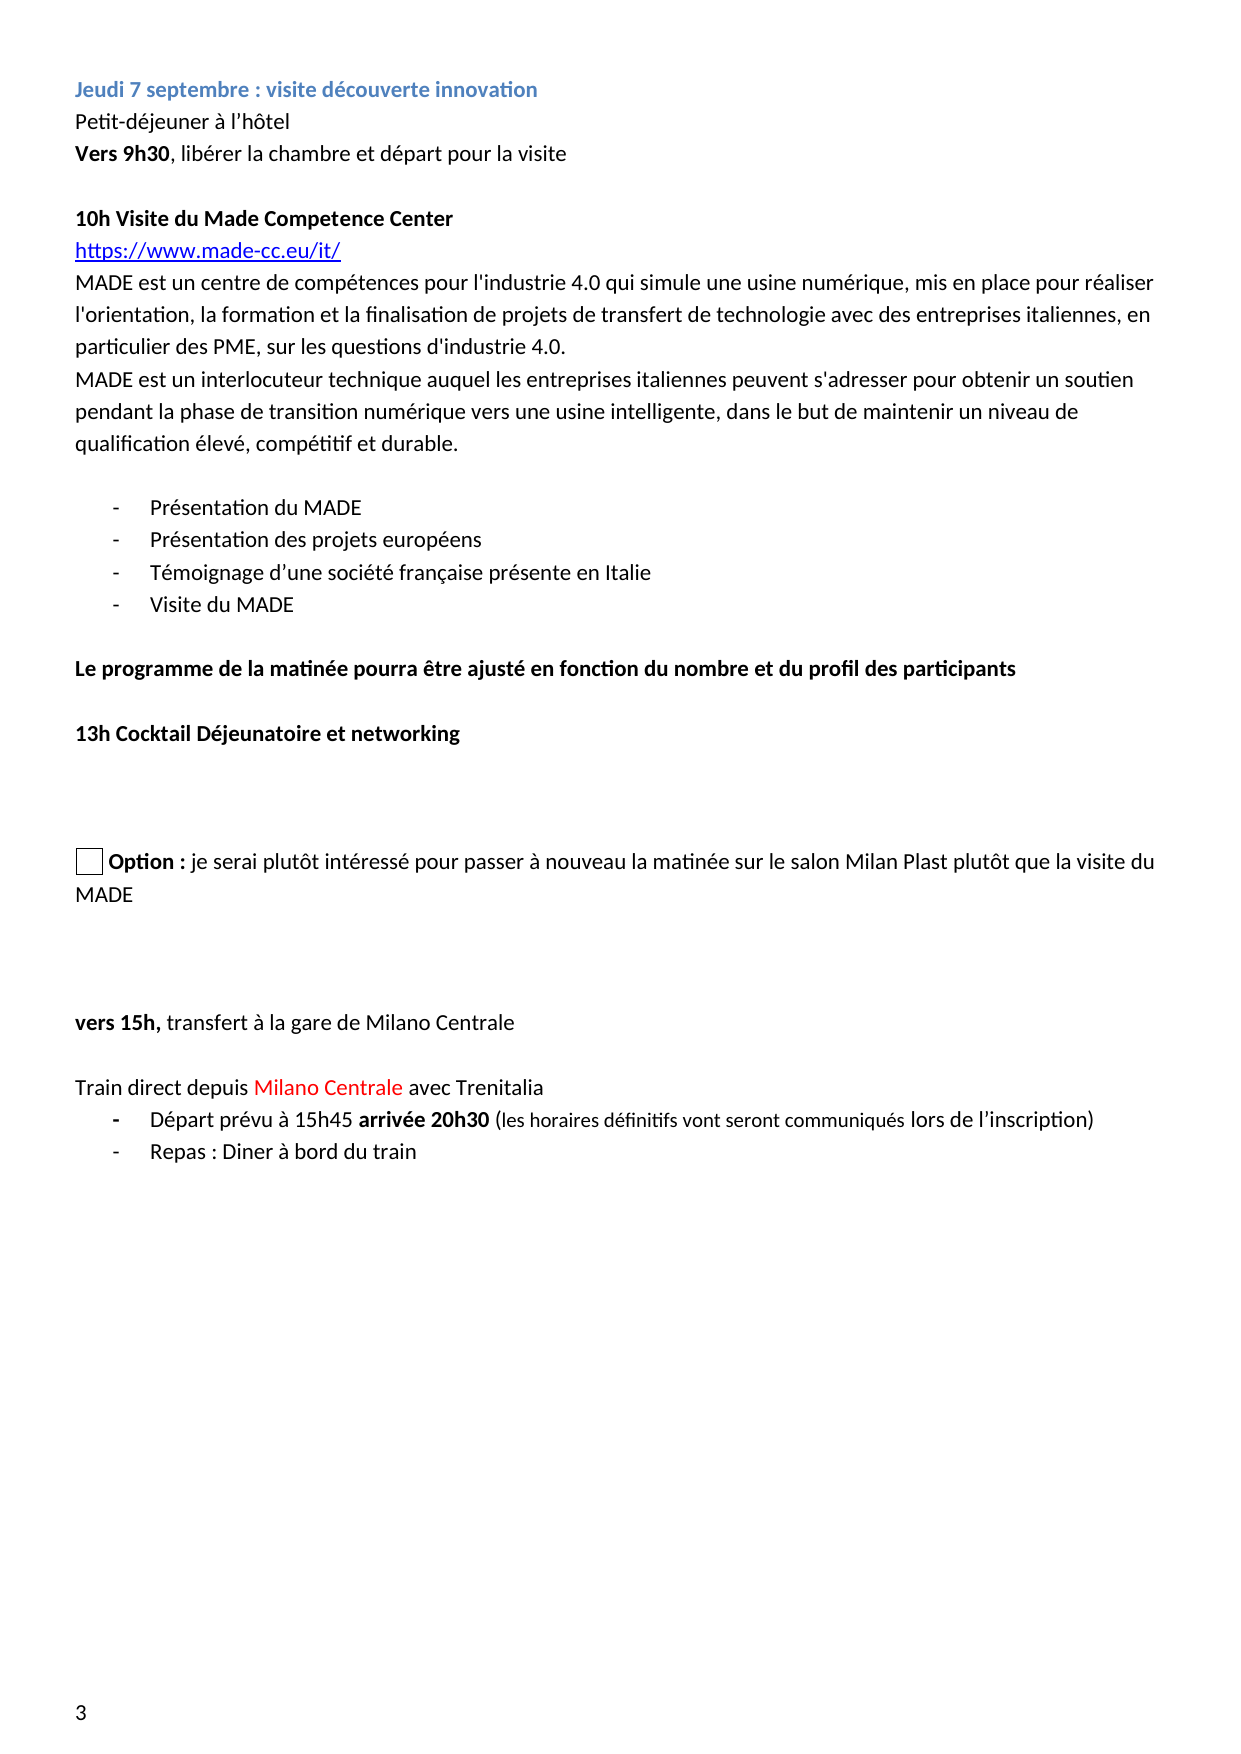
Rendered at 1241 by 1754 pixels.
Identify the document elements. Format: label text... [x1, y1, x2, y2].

text Vers 9h30, libérer la chambre et départ pour la visite [75, 139, 1165, 167]
text 13h Cocktail Déjeunatoire et networking [75, 719, 1165, 747]
text MADE est un interlocuteur technique auquel les entreprises italiennes peuvent s'adresser pour obtenir un soutien pendant la phase de transition numérique vers une usine intelligente, dans le but de maintenir un niveau de qualification élevé, compétitif et durable. [75, 365, 1165, 457]
list Visite du MADE [112, 590, 1165, 618]
text vers 15h, transfert à la gare de Milano Centrale [75, 1008, 1165, 1036]
list Présentation du MADE [112, 493, 1165, 521]
list Départ prévu à 15h45 arrivée 20h30 (les horaires définitifs vont seront communiqués lors de l’inscription) [112, 1105, 1165, 1133]
list Témoignage d’une société française présente en Italie [112, 558, 1165, 586]
list Présentation des projets européens [112, 526, 1165, 554]
text 10h Visite du Made Competence Center [75, 204, 1165, 232]
text Jeudi 7 septembre : visite découverte innovation [75, 75, 1165, 103]
text Petit-déjeuner à l’hôtel [75, 107, 1165, 135]
text MADE est un centre de compétences pour l'industrie 4.0 qui simule une usine numérique, mis en place pour réaliser l'orientation, la formation et la finalisation de projets de transfert de technologie avec des entreprises italiennes, en particulier des PME, sur les questions d'industrie 4.0. [75, 268, 1165, 361]
text Train direct depuis Milano Centrale avec Trenitalia [75, 1073, 1165, 1101]
list Repas : Diner à bord du train [112, 1137, 1165, 1165]
text Option : je serai plutôt intéressé pour passer à nouveau la matinée sur le salon Milan Plast plutôt que la visite du MADE [75, 847, 1165, 908]
text https://www.made-cc.eu/it/ [75, 236, 1165, 264]
text Le programme de la matinée pourra être ajusté en fonction du nombre et du profil des participants [75, 654, 1165, 682]
